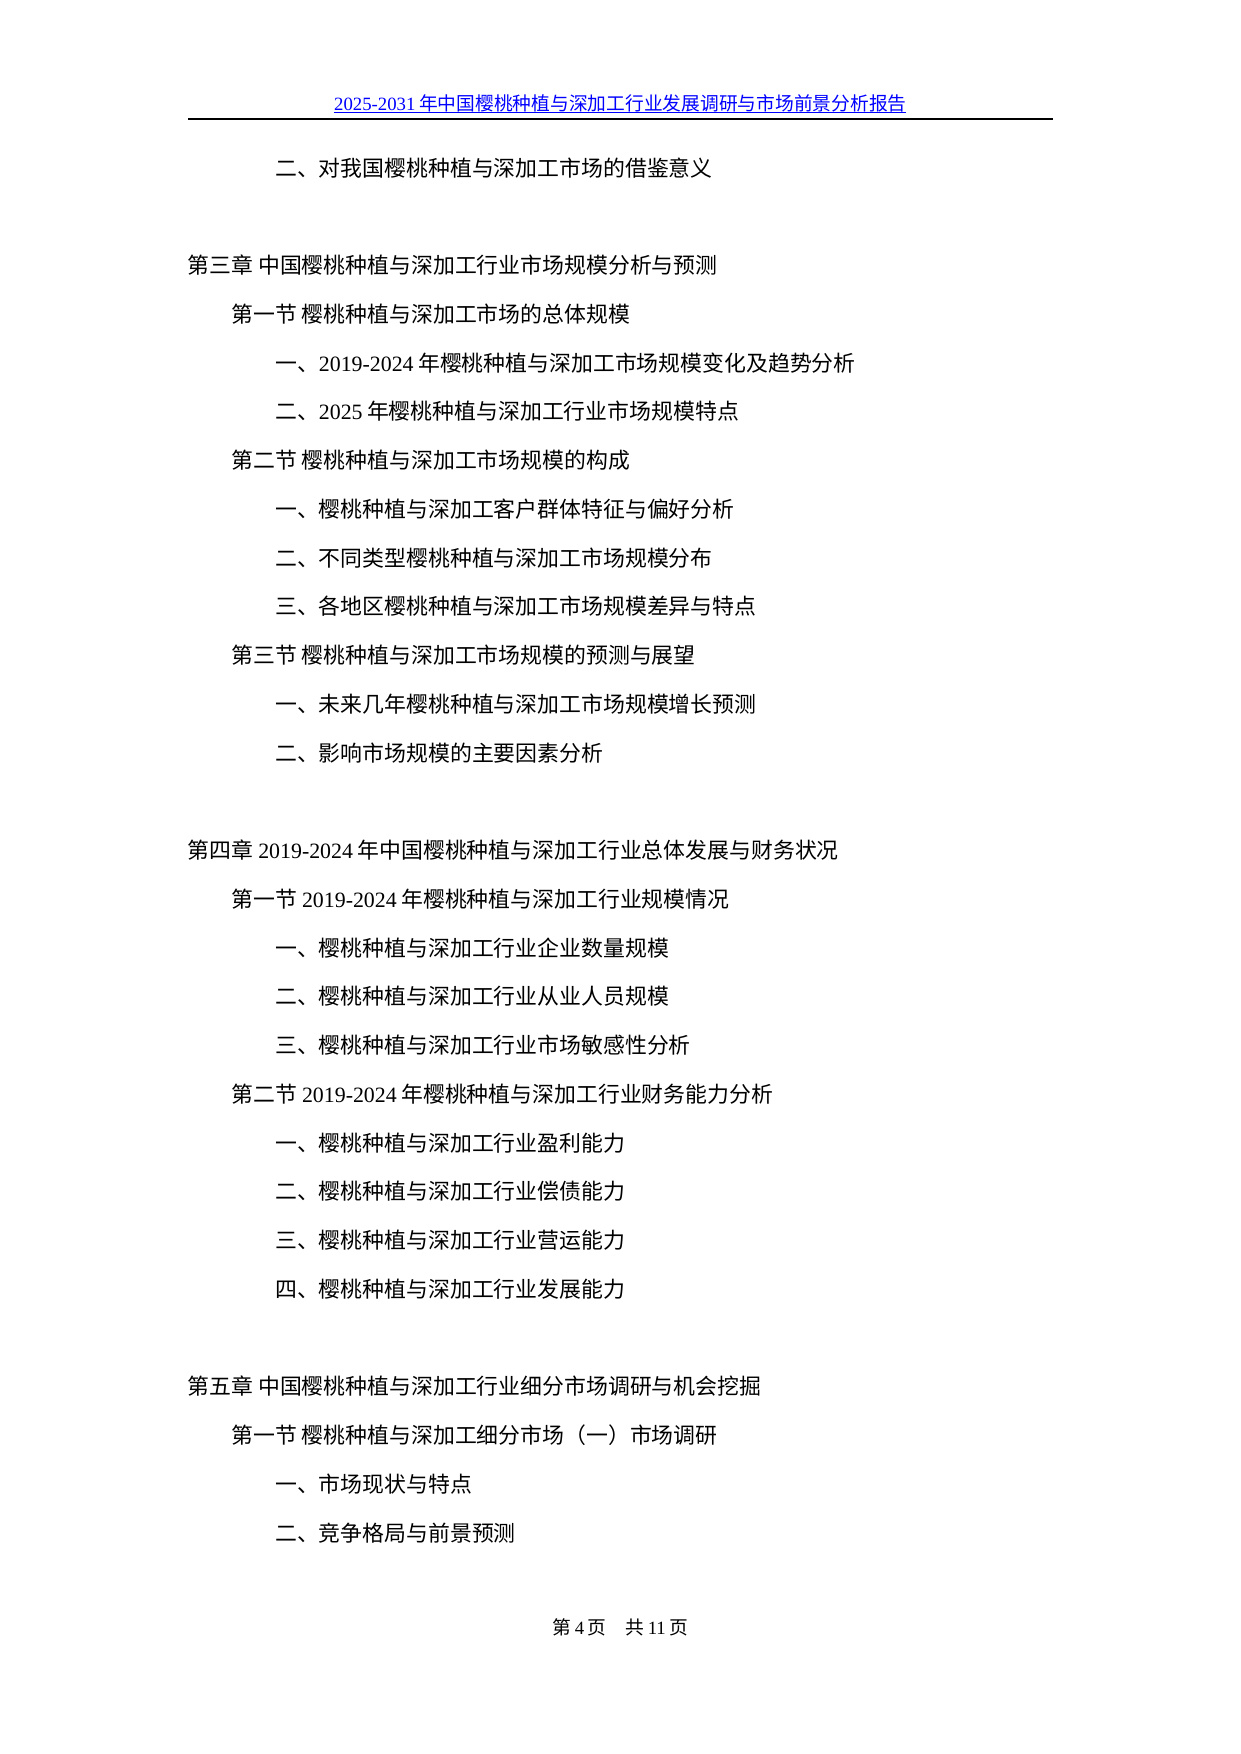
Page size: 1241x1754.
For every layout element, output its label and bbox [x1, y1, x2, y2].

text [187, 150, 1053, 1548]
